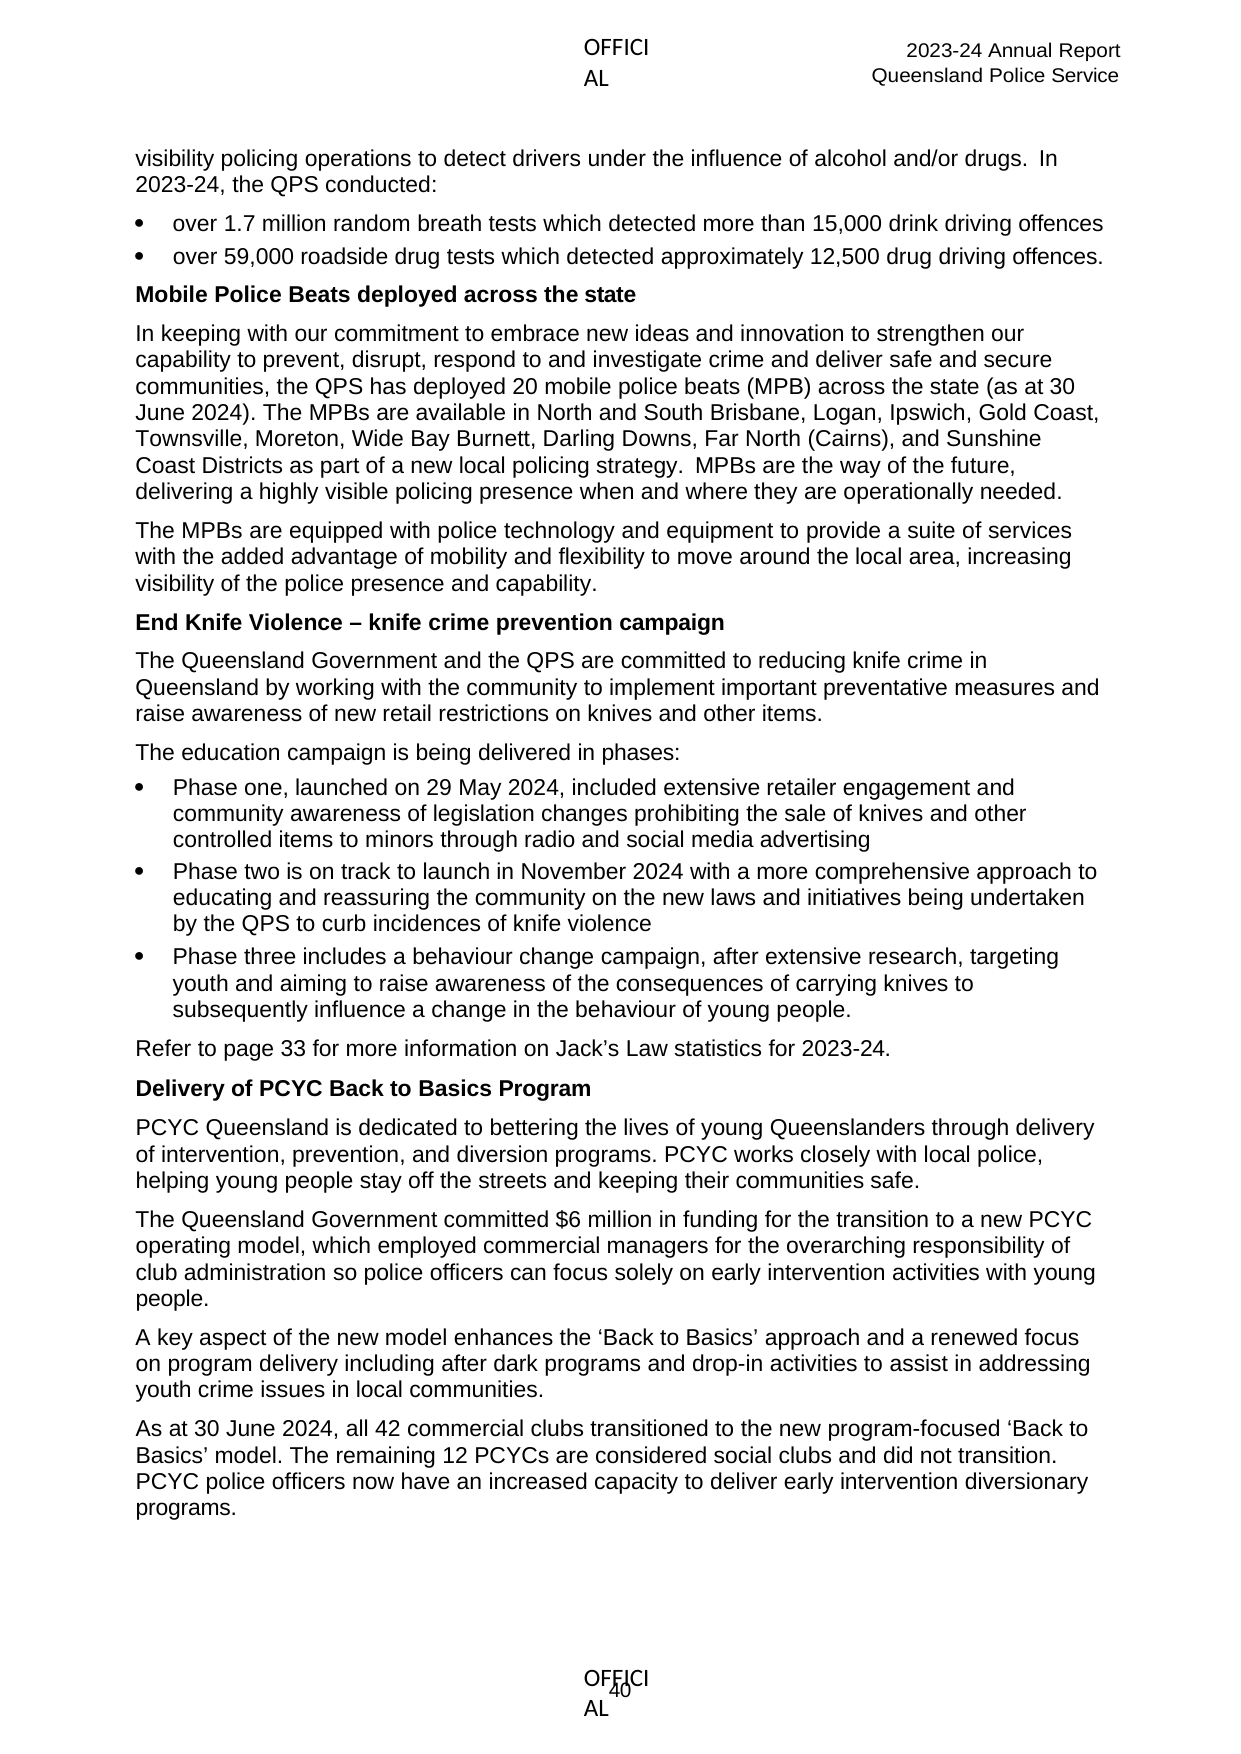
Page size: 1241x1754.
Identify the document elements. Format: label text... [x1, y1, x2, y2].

text A key aspect of the new model enhances the ‘Back to Basics’ approach and a renewed focus on program delivery including after dark programs and drop-in activities to assist in addressing youth crime issues in local communities. [135, 1324, 1097, 1403]
subtitle End Knife Violence – knife crime prevention campaign [135, 608, 1167, 635]
text The Queensland Government and the QPS are committed to reducing knife crime in Queensland by working with the community to implement important preventative measures and raise awareness of new retail restrictions on knives and other items. [135, 647, 1105, 727]
text The education campaign is being delivered in phases: [135, 739, 1167, 766]
text PCYC Queensland is dedicated to bettering the lives of young Queenslanders through delivery of intervention, prevention, and diversion programs. PCYC works closely with local police, helping young people stay off the streets and keeping their communities safe. [135, 1114, 1097, 1193]
subtitle Delivery of PCYC Back to Basics Program [135, 1075, 1167, 1102]
list over 1.7 million random breath tests which detected more than 15,000 drink driving offences [135, 210, 1167, 237]
subtitle Mobile Police Beats deployed across the state [135, 281, 1167, 308]
list Phase three includes a behaviour change campaign, after extensive research, targeting youth and aiming to raise awareness of the consequences of carrying knives to subsequently influence a change in the behaviour of young people. [135, 943, 1060, 1022]
list over 59,000 roadside drug tests which detected approximately 12,500 drug driving offences. [135, 243, 1167, 269]
text The MPBs are equipped with police technology and equipment to provide a suite of services with the added advantage of mobility and flexibility to move around the local area, increasing visibility of the police presence and capability. [135, 517, 1072, 596]
text Refer to page 33 for more information on Jack’s Law statistics for 2023-24. [135, 1035, 1167, 1061]
list Phase two is on track to launch in November 2024 with a more comprehensive approach to educating and reassuring the community on the new laws and initiatives being undertaken by the QPS to curb incidences of knife violence [135, 859, 1098, 937]
text In keeping with our commitment to embrace new ideas and innovation to strengthen our capability to prevent, disrupt, respond to and investigate crime and deliver safe and secure communities, the QPS has deployed 20 mobile police beats (MPB) across the state (as at 30 June 2024). The MPBs are available in North and South Brisbane, Logan, Ipswich, Gold Coast, Townsville, Moreton, Wide Bay Burnett, Darling Downs, Far North (Cairns), and Sunshine Coast Districts as part of a new local policing strategy. MPBs are the way of the future, delivering a highly visible policing presence when and where they are operationally needed. [135, 320, 1099, 504]
text visibility policing operations to detect drivers under the influence of alcohol and/or drugs. In 2023-24, the QPS conducted: [135, 145, 1061, 198]
text As at 30 June 2024, all 42 commercial clubs transitioned to the new program-focused ‘Back to Basics’ model. The remaining 12 PCYCs are considered social clubs and did not transition. [135, 1415, 1116, 1468]
text PCYC police officers now have an increased capacity to deliver early intervention diversionary programs. [135, 1468, 1167, 1521]
text The Queensland Government committed $6 million in funding for the transition to a new PCYC operating model, which employed commercial managers for the overarching responsibility of club administration so police officers can focus solely on early intervention activities with young people. [135, 1206, 1097, 1311]
list Phase one, launched on 29 May 2024, included extensive retailer engagement and community awareness of legislation changes prohibiting the sale of knives and other controlled items to minors through radio and social media advertising [135, 774, 1027, 853]
